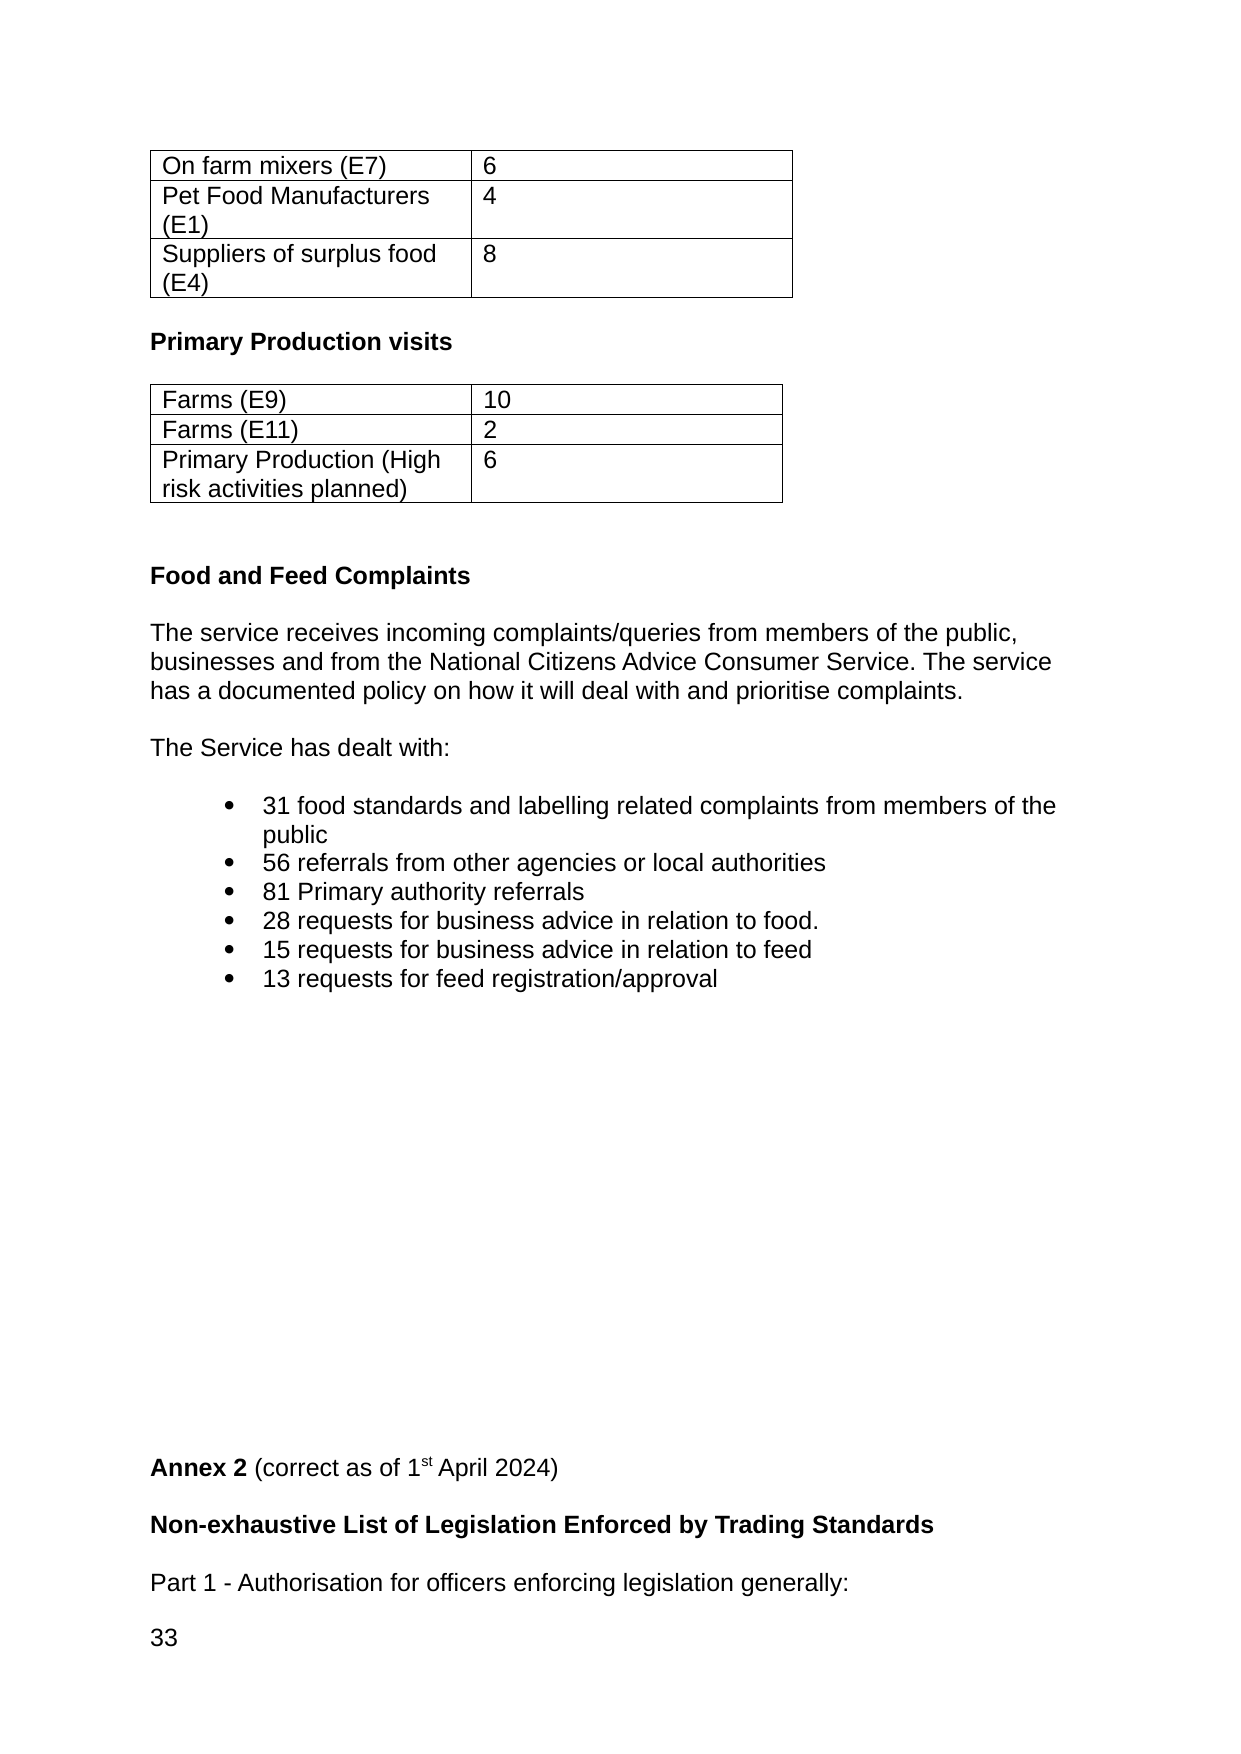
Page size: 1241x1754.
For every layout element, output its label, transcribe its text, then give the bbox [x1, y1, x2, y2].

text Primary Production visits [150, 327, 1090, 355]
list 13 requests for feed registration/approval [225, 964, 1090, 993]
table_cell Primary Production (High risk activities planned) [151, 445, 471, 502]
text The Service has dealt with: [150, 733, 1090, 762]
list 81 Primary authority referrals [225, 877, 1090, 906]
table_cell Pet Food Manufacturers (E1) [151, 181, 471, 238]
list 15 requests for business advice in relation to feed [225, 935, 1090, 964]
table_cell Farms (E11) [151, 415, 471, 444]
table_cell Suppliers of surplus food (E4) [151, 239, 471, 297]
list 28 requests for business advice in relation to food. [225, 906, 1090, 935]
table_cell On farm mixers (E7) [151, 151, 471, 180]
text Part 1 - Authorisation for officers enforcing legislation generally: [150, 1568, 1090, 1596]
table_cell 6 [472, 445, 782, 502]
text Food and Feed Complaints [150, 561, 1090, 589]
list 56 referrals from other agencies or local authorities [225, 848, 1090, 877]
table_header 10 [472, 385, 782, 414]
text Non-exhaustive List of Legislation Enforced by Trading Standards [150, 1510, 1090, 1539]
table_cell 2 [472, 415, 782, 444]
table_header Farms (E9) [151, 385, 471, 414]
table_cell 4 [472, 181, 792, 238]
table_cell 8 [472, 239, 792, 297]
text Annex 2 (correct as of 1st April 2024) [150, 1453, 1090, 1481]
text The service receives incoming complaints/queries from members of the public, businesses and from the National Citizens Advice Consumer Service. The service has a documented policy on how it will deal with and prioritise complaints. [150, 618, 1090, 704]
list 31 food standards and labelling related complaints from members of the public [225, 791, 1090, 848]
table_cell 6 [472, 151, 792, 180]
